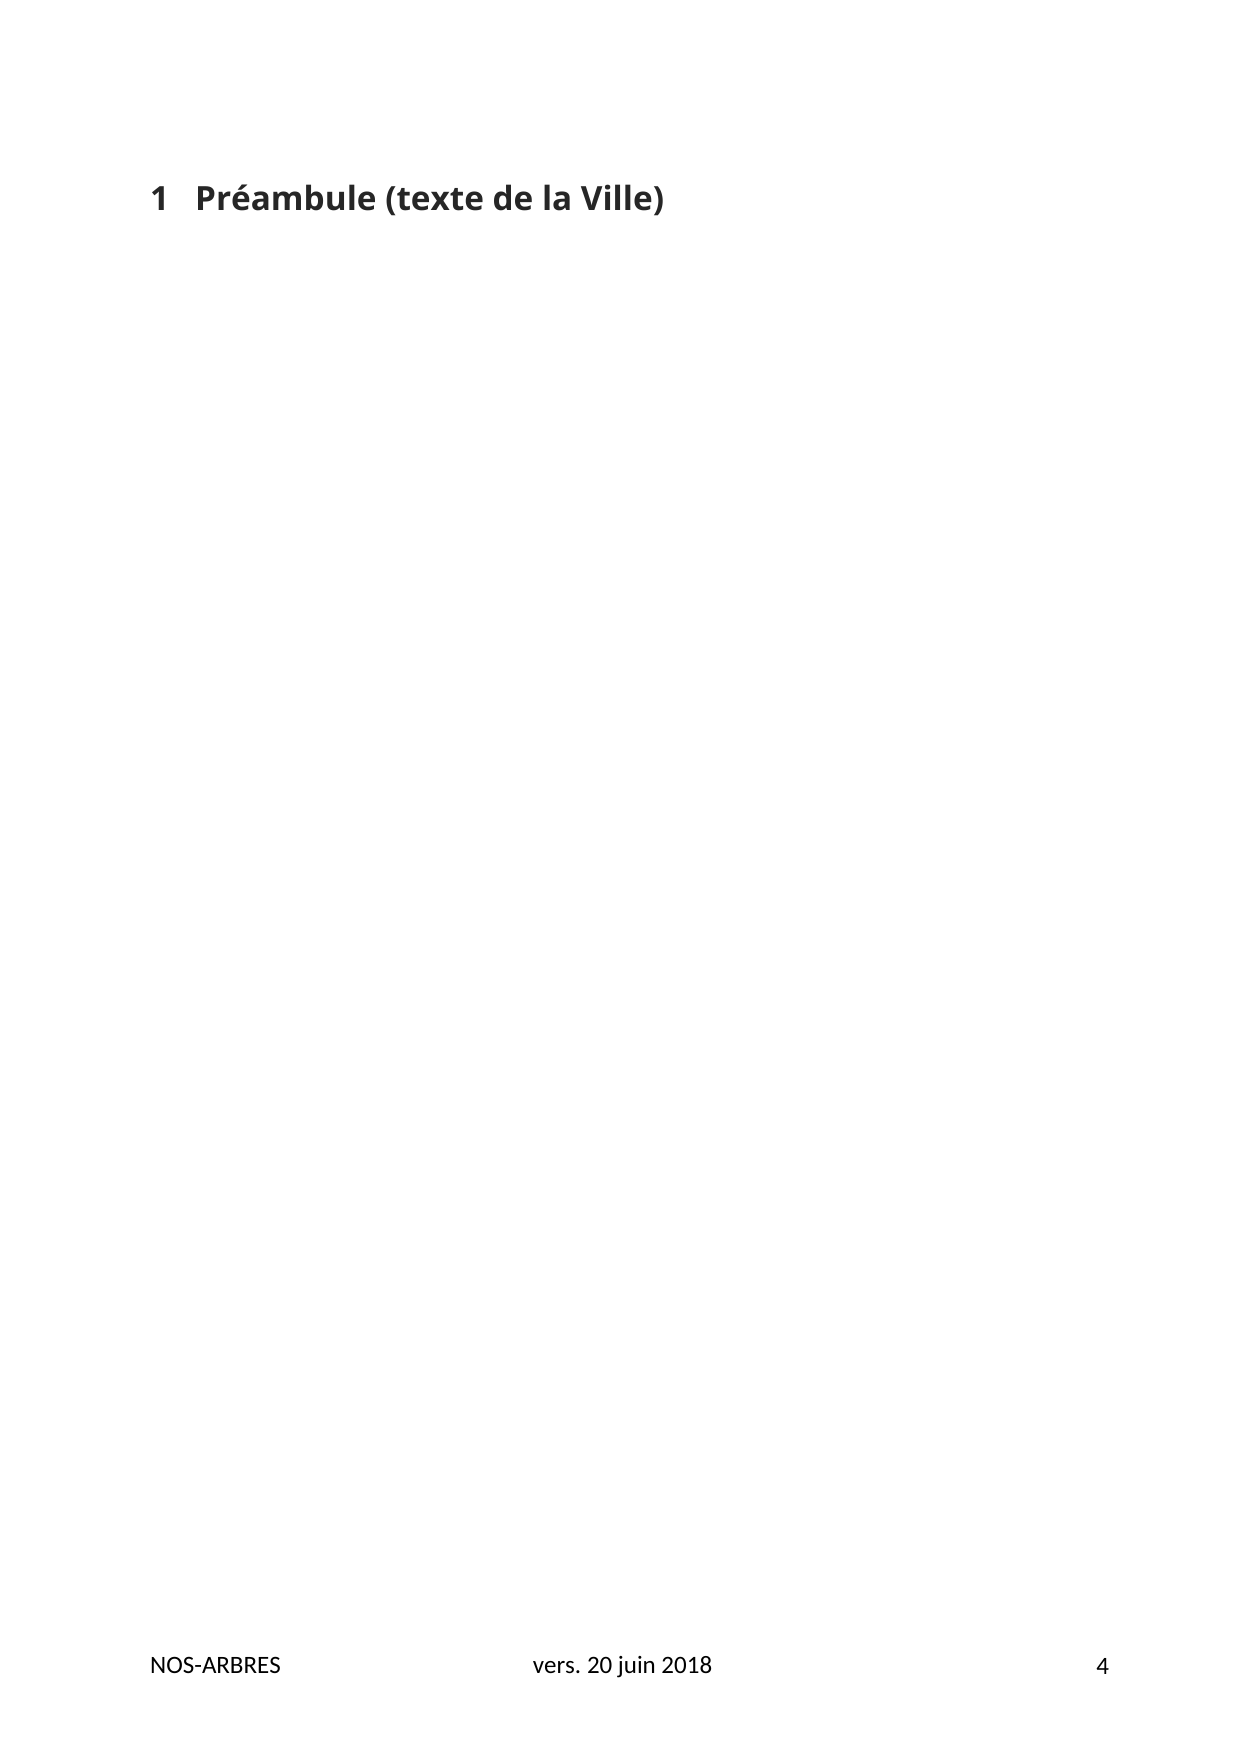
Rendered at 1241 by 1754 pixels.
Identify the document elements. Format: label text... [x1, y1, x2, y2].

subtitle Préambule (texte de la Ville) [150, 175, 1090, 220]
